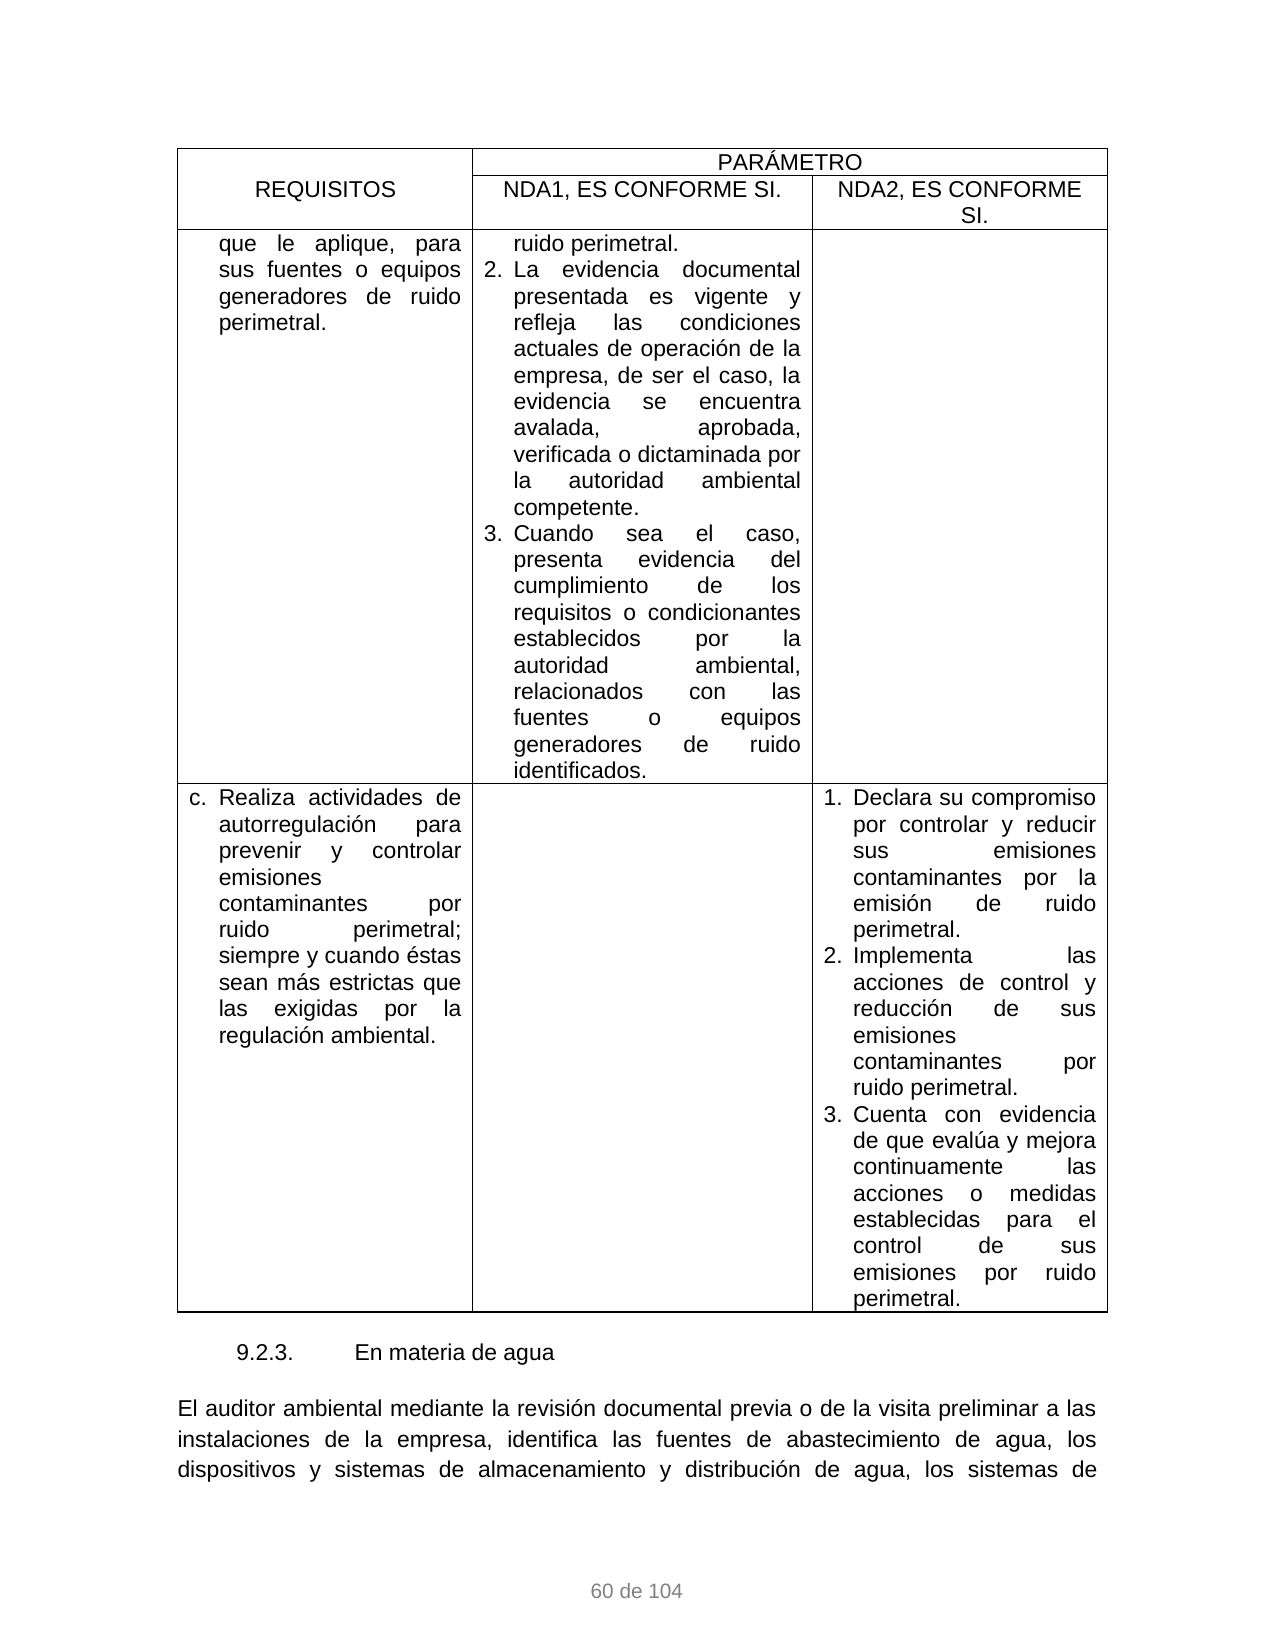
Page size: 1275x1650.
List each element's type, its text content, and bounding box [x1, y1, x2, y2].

table_cell NDA1, ES CONFORME SI. [473, 176, 812, 229]
table_header PARÁMETRO [473, 149, 1107, 175]
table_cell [178, 230, 472, 783]
list En materia de agua [236, 1339, 1098, 1365]
table_cell Realiza actividades de autorregulación para prevenir y controlar emisiones contaminantes por ruido perimetral; siempre y cuando éstas sean más estrictas que las exigidas por la regulación ambiental. [178, 784, 472, 1311]
table_cell Declara su compromiso por controlar y reducir sus emisiones contaminantes por la emisión de ruido perimetral. Implementa las acciones de control y reducción de sus emisiones contaminantes por ruido perimetral. Cuenta con evidencia de que evalúa y mejora continuamente las acciones o medidas establecidas para el control de sus emisiones por ruido perimetral. [813, 784, 1107, 1311]
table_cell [473, 230, 812, 783]
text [177, 1395, 1098, 1482]
table_header REQUISITOS [178, 149, 472, 229]
table_cell [813, 230, 1107, 783]
table_cell [473, 784, 812, 1311]
table_cell NDA2, ES CONFORME SI. [813, 176, 1107, 229]
